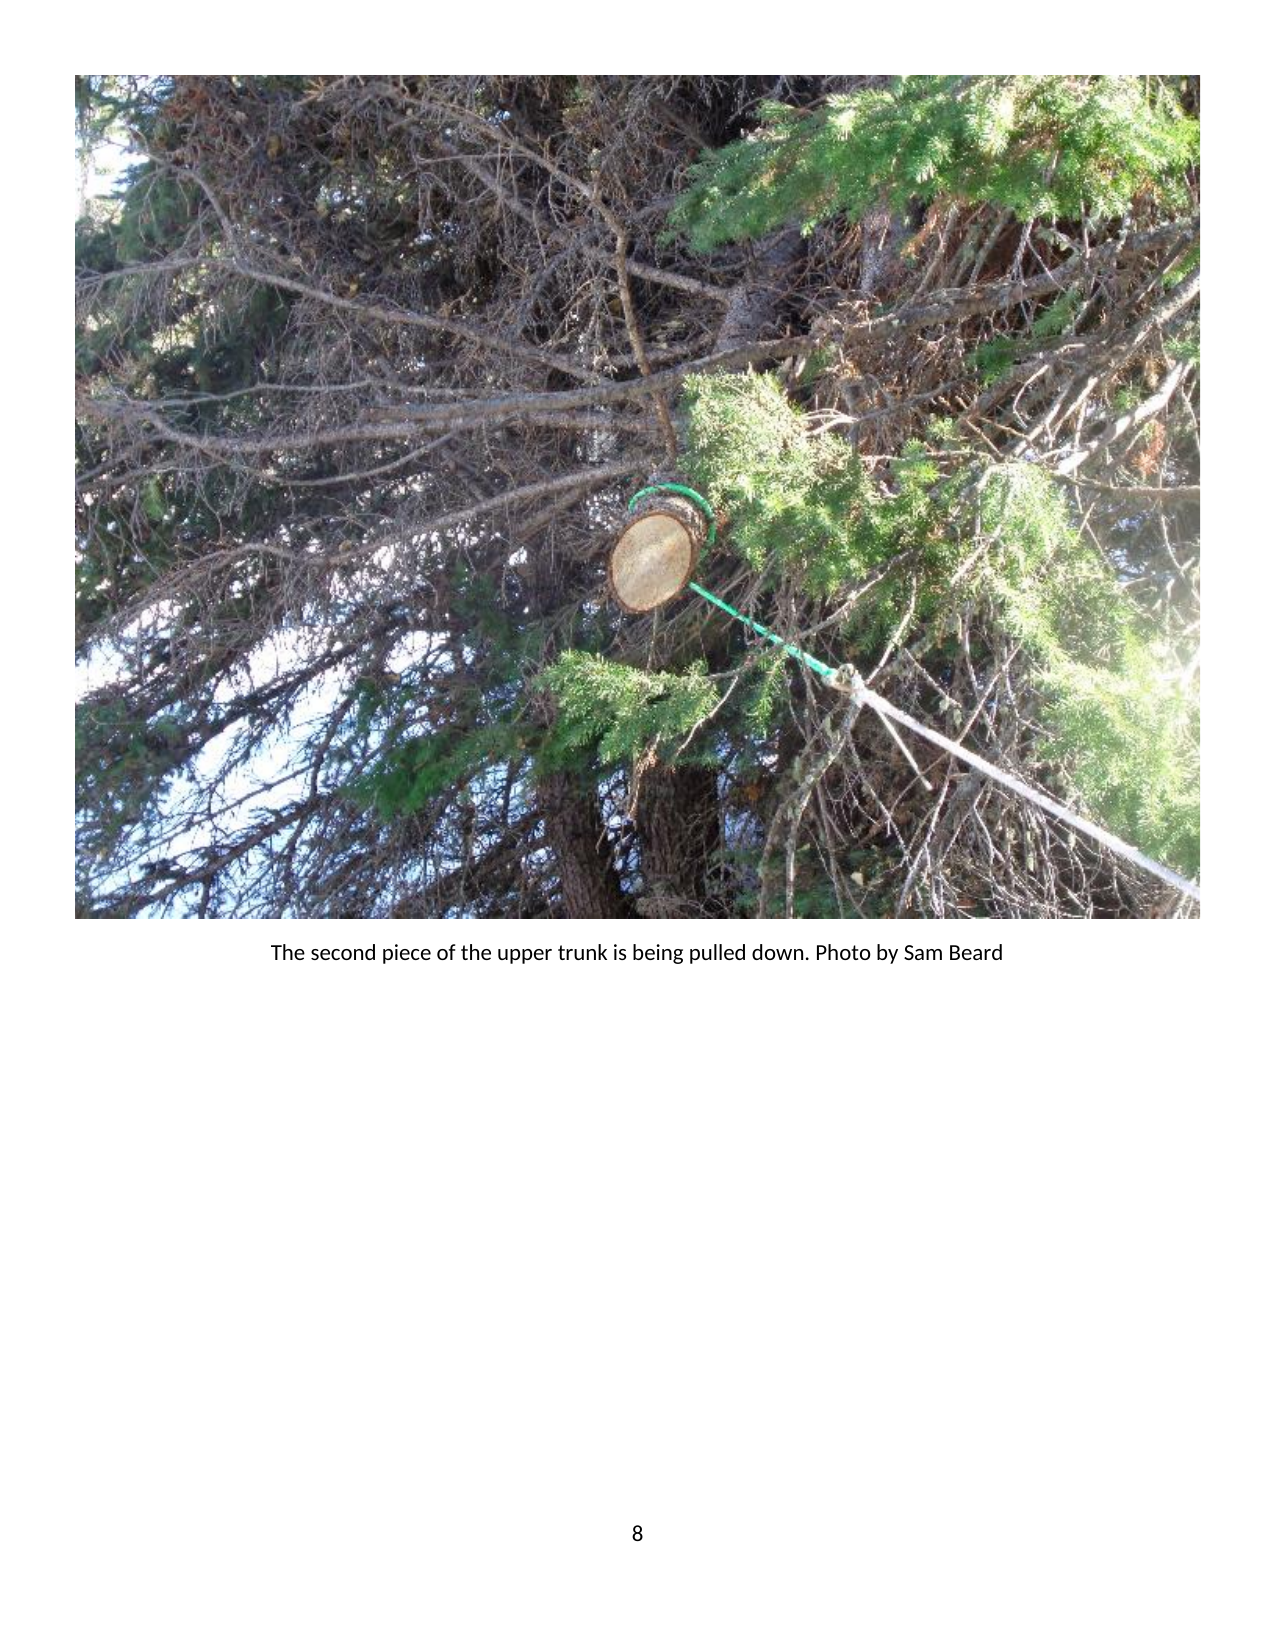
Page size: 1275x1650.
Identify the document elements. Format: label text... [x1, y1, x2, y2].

picture [75, 75, 1200, 919]
text The second piece of the upper trunk is being pulled down. Photo by Sam Beard [75, 938, 1200, 966]
